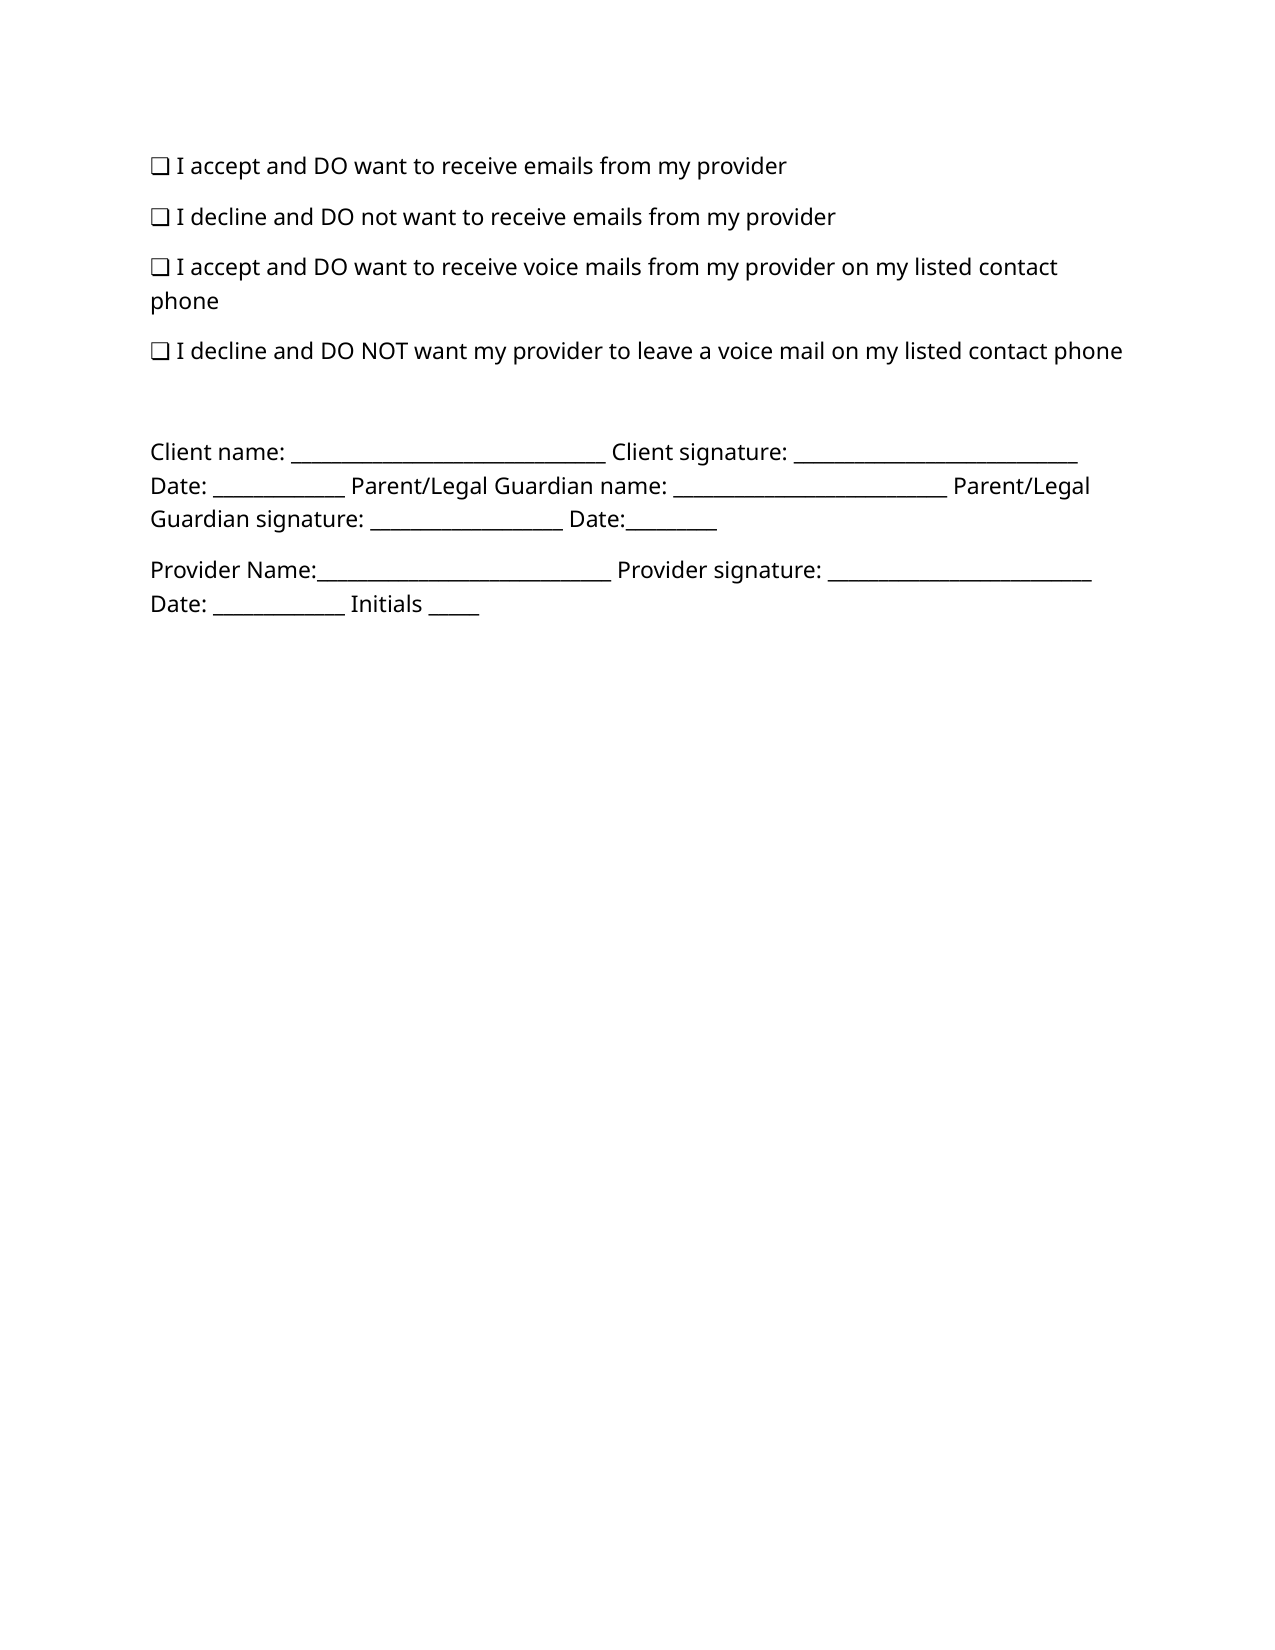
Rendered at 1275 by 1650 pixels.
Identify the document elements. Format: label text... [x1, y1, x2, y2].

text ❏ I accept and DO want to receive emails from my provider [150, 150, 1125, 181]
text Provider Name:_____________________________ Provider signature: __________________________ Date: _____________ Initials _____ [150, 554, 1125, 619]
text ❏ I decline and DO NOT want my provider to leave a voice mail on my listed contact phone [150, 335, 1125, 366]
text Client name: _______________________________ Client signature: ____________________________ Date: _____________ Parent/Legal Guardian name: ___________________________ Parent/Legal Guardian signature: ___________________ Date:_________ [150, 436, 1125, 534]
text ❏ I decline and DO not want to receive emails from my provider [150, 200, 1125, 232]
text ❏ I accept and DO want to receive voice mails from my provider on my listed contact phone [150, 251, 1125, 316]
